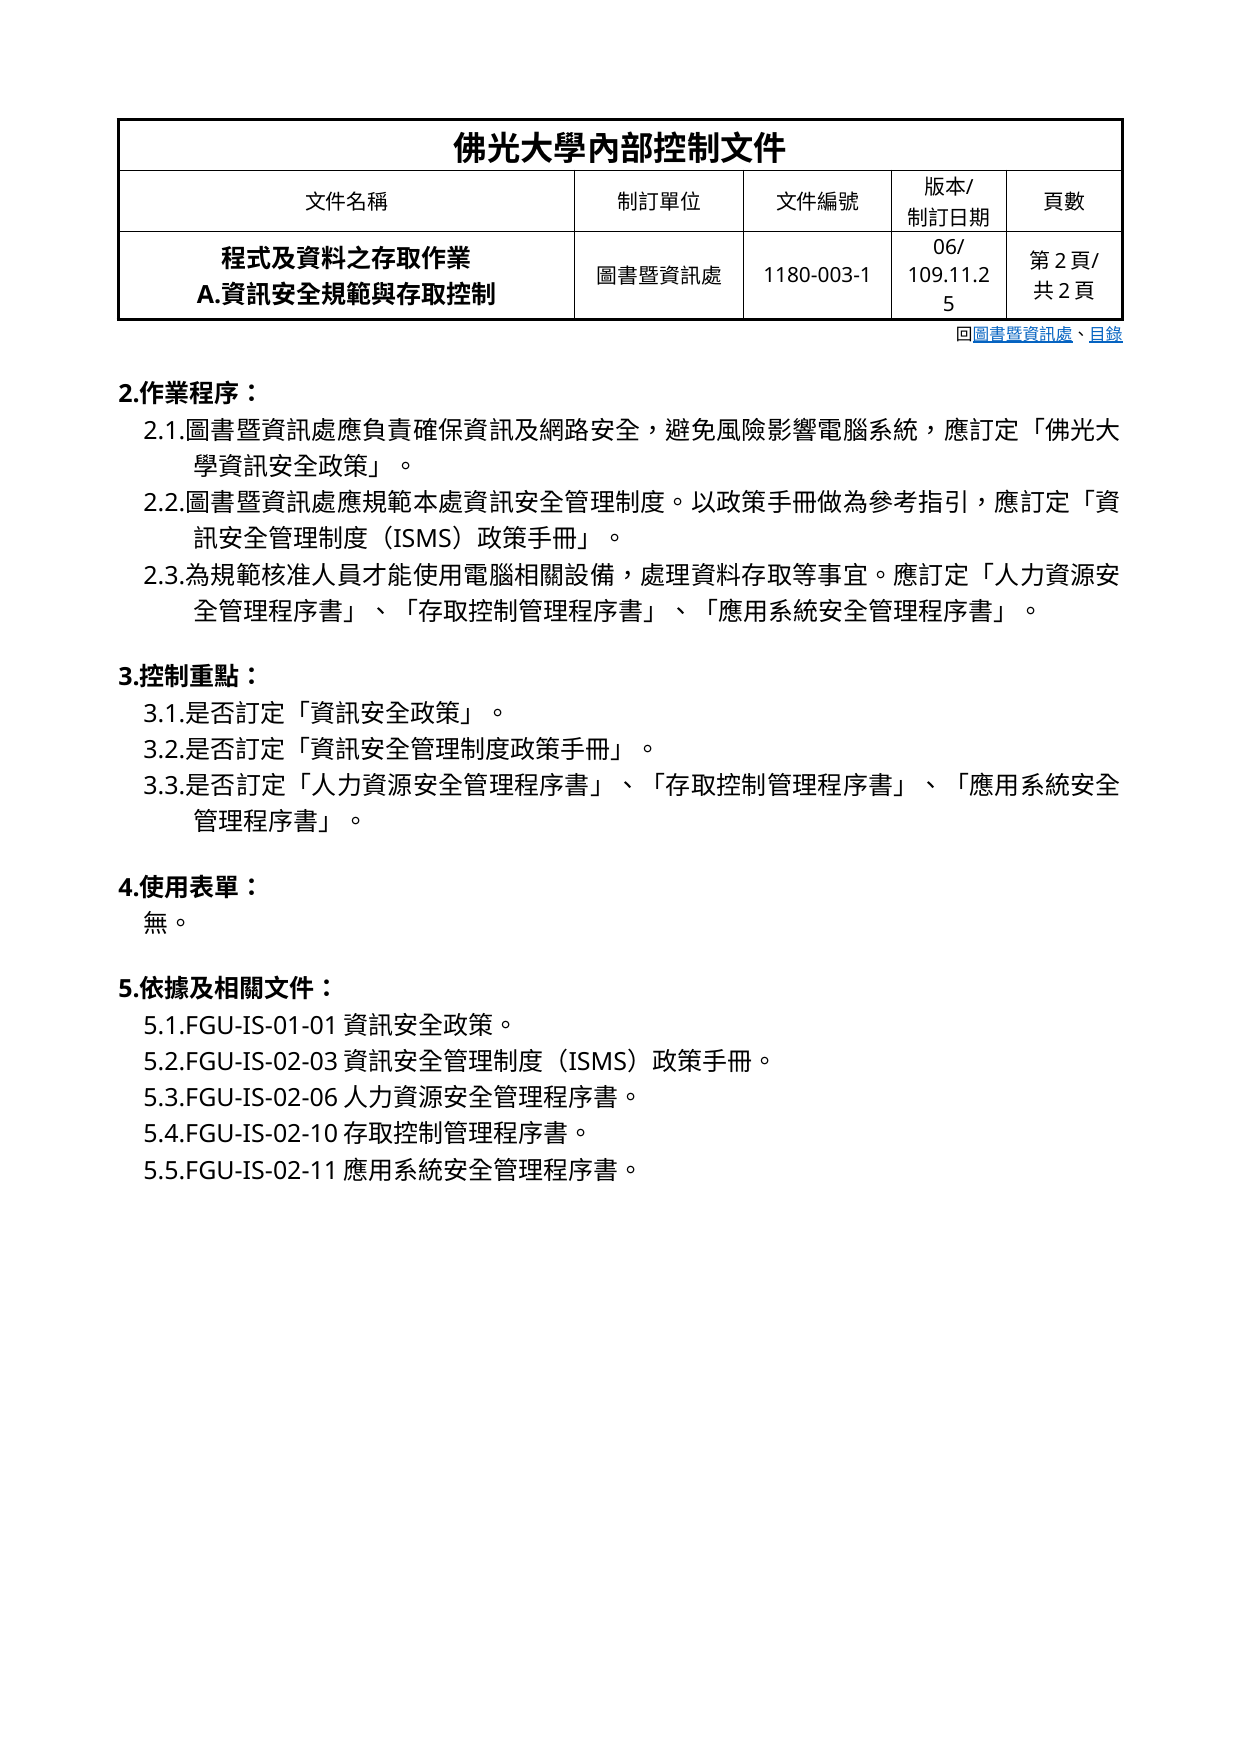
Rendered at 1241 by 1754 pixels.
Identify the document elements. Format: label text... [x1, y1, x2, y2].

text 回圖書暨資訊處、目錄 [118, 321, 1122, 345]
table_cell 第2頁/ 共2頁 [1007, 232, 1121, 317]
text 5.3.FGU-IS-02-06人力資源安全管理程序書。 [143, 1078, 1122, 1114]
text 5.4.FGU-IS-02-10存取控制管理程序書。 [143, 1114, 1122, 1150]
table_cell 06/ 109.11.25 [892, 232, 1006, 317]
text 5.1.FGU-IS-01-01資訊安全政策。 [143, 1005, 1122, 1041]
text 4.使用表單： [118, 867, 1122, 903]
text 2.2.圖書暨資訊處應規範本處資訊安全管理制度。以政策手冊做為參考指引，應訂定「資訊安全管理制度（ISMS）政策手冊」。 [143, 483, 1122, 555]
table_cell 1180-003-1 [744, 232, 891, 317]
text 2.作業程序： [118, 374, 1122, 410]
text 5.5.FGU-IS-02-11應用系統安全管理程序書。 [143, 1150, 1122, 1186]
table_cell 文件編號 [744, 171, 891, 231]
text 5.2.FGU-IS-02-03資訊安全管理制度（ISMS）政策手冊。 [143, 1041, 1122, 1078]
table_cell 文件名稱 [120, 171, 574, 231]
text 5.依據及相關文件： [118, 969, 1122, 1005]
table_header 佛光大學內部控制文件 [120, 121, 1121, 169]
text 無。 [143, 903, 1122, 940]
table_cell 制訂單位 [575, 171, 743, 231]
text 3.控制重點： [118, 657, 1122, 693]
table_cell 頁數 [1007, 171, 1121, 231]
text 3.3.是否訂定「人力資源安全管理程序書」、「存取控制管理程序書」、「應用系統安全管理程序書」。 [143, 766, 1122, 838]
table_cell 圖書暨資訊處 [575, 232, 743, 317]
text 3.1.是否訂定「資訊安全政策」。 [143, 693, 1122, 729]
text 2.1.圖書暨資訊處應負責確保資訊及網路安全，避免風險影響電腦系統，應訂定「佛光大學資訊安全政策」。 [143, 410, 1122, 483]
table_cell 版本/ 制訂日期 [892, 171, 1006, 231]
text 3.2.是否訂定「資訊安全管理制度政策手冊」。 [143, 729, 1122, 766]
text 2.3.為規範核准人員才能使用電腦相關設備，處理資料存取等事宜。應訂定「人力資源安全管理程序書」、「存取控制管理程序書」、「應用系統安全管理程序書」。 [143, 555, 1122, 628]
table_cell 程式及資料之存取作業 A.資訊安全規範與存取控制 [120, 232, 574, 317]
